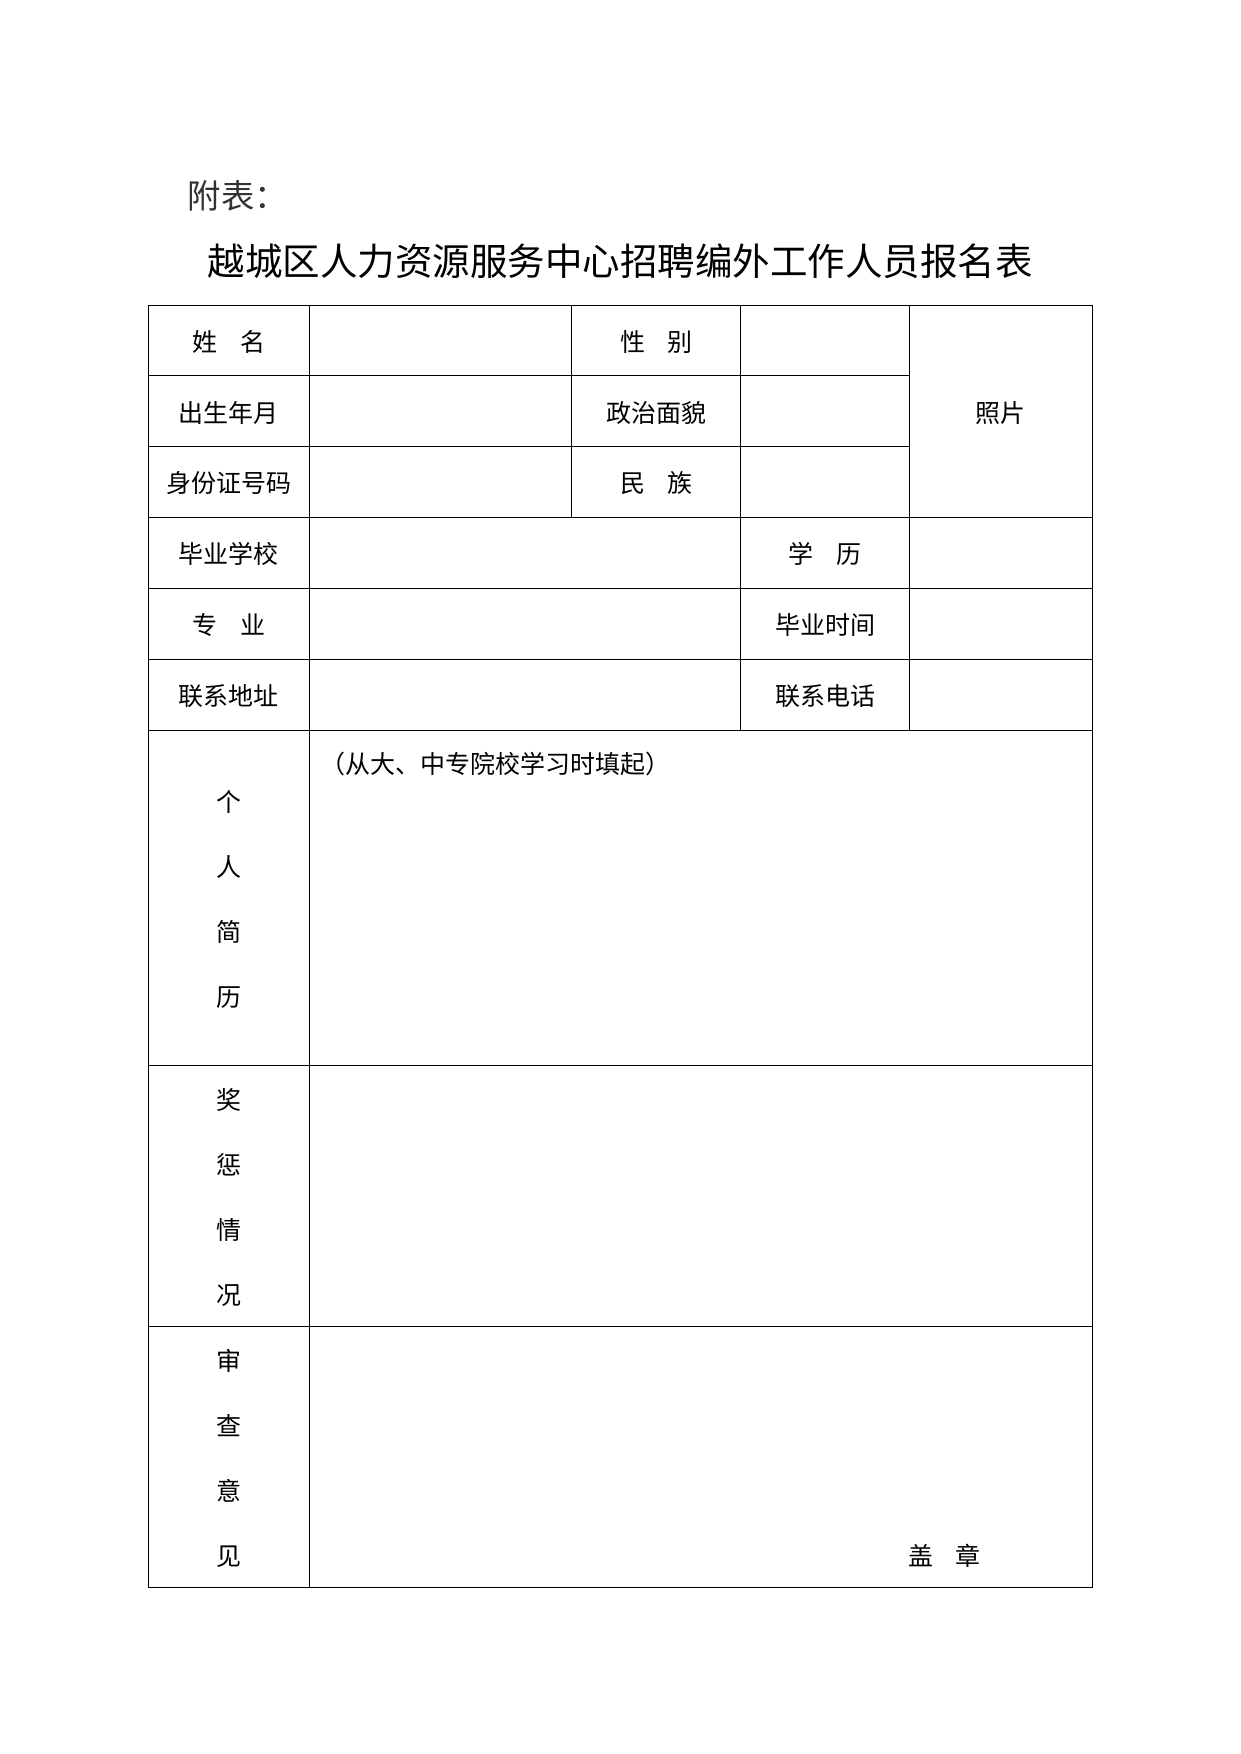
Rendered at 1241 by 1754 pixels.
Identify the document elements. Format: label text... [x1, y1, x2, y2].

table_cell 毕业学校 [149, 518, 309, 588]
text 附表： [187, 162, 1053, 227]
table_cell [310, 660, 740, 729]
table_cell [310, 518, 740, 588]
table_cell 身份证号码 [149, 447, 309, 517]
table_cell 毕业时间 [741, 589, 909, 659]
table_cell [741, 447, 909, 517]
table_cell 专 业 [149, 589, 309, 659]
table_cell [910, 589, 1092, 659]
table_cell [741, 376, 909, 446]
table_cell [910, 518, 1092, 588]
table_cell 盖 章 [310, 1327, 1092, 1587]
text 越城区人力资源服务中心招聘编外工作人员报名表 [187, 227, 1053, 292]
table_cell 民 族 [572, 447, 740, 517]
table_cell [310, 1066, 1092, 1326]
table_cell [310, 376, 571, 446]
table_cell 出生年月 [149, 376, 309, 446]
table_header 姓 名 [149, 306, 309, 375]
table_cell 联系地址 [149, 660, 309, 729]
table_header 性 别 [572, 306, 740, 375]
table_cell 审 查 意 见 [149, 1327, 309, 1587]
table_cell 学 历 [741, 518, 909, 588]
table_cell 奖 惩 情 况 [149, 1066, 309, 1326]
table_header [310, 306, 571, 375]
table_cell （从大、中专院校学习时填起） [310, 731, 1092, 1065]
table_cell 政治面貌 [572, 376, 740, 446]
table_cell [310, 589, 740, 659]
table_header [741, 306, 909, 375]
table_cell 联系电话 [741, 660, 909, 729]
table_cell 个 人 简 历 [149, 731, 309, 1065]
table_header 照片 [910, 306, 1092, 517]
table_cell [310, 447, 571, 517]
table_cell [910, 660, 1092, 729]
